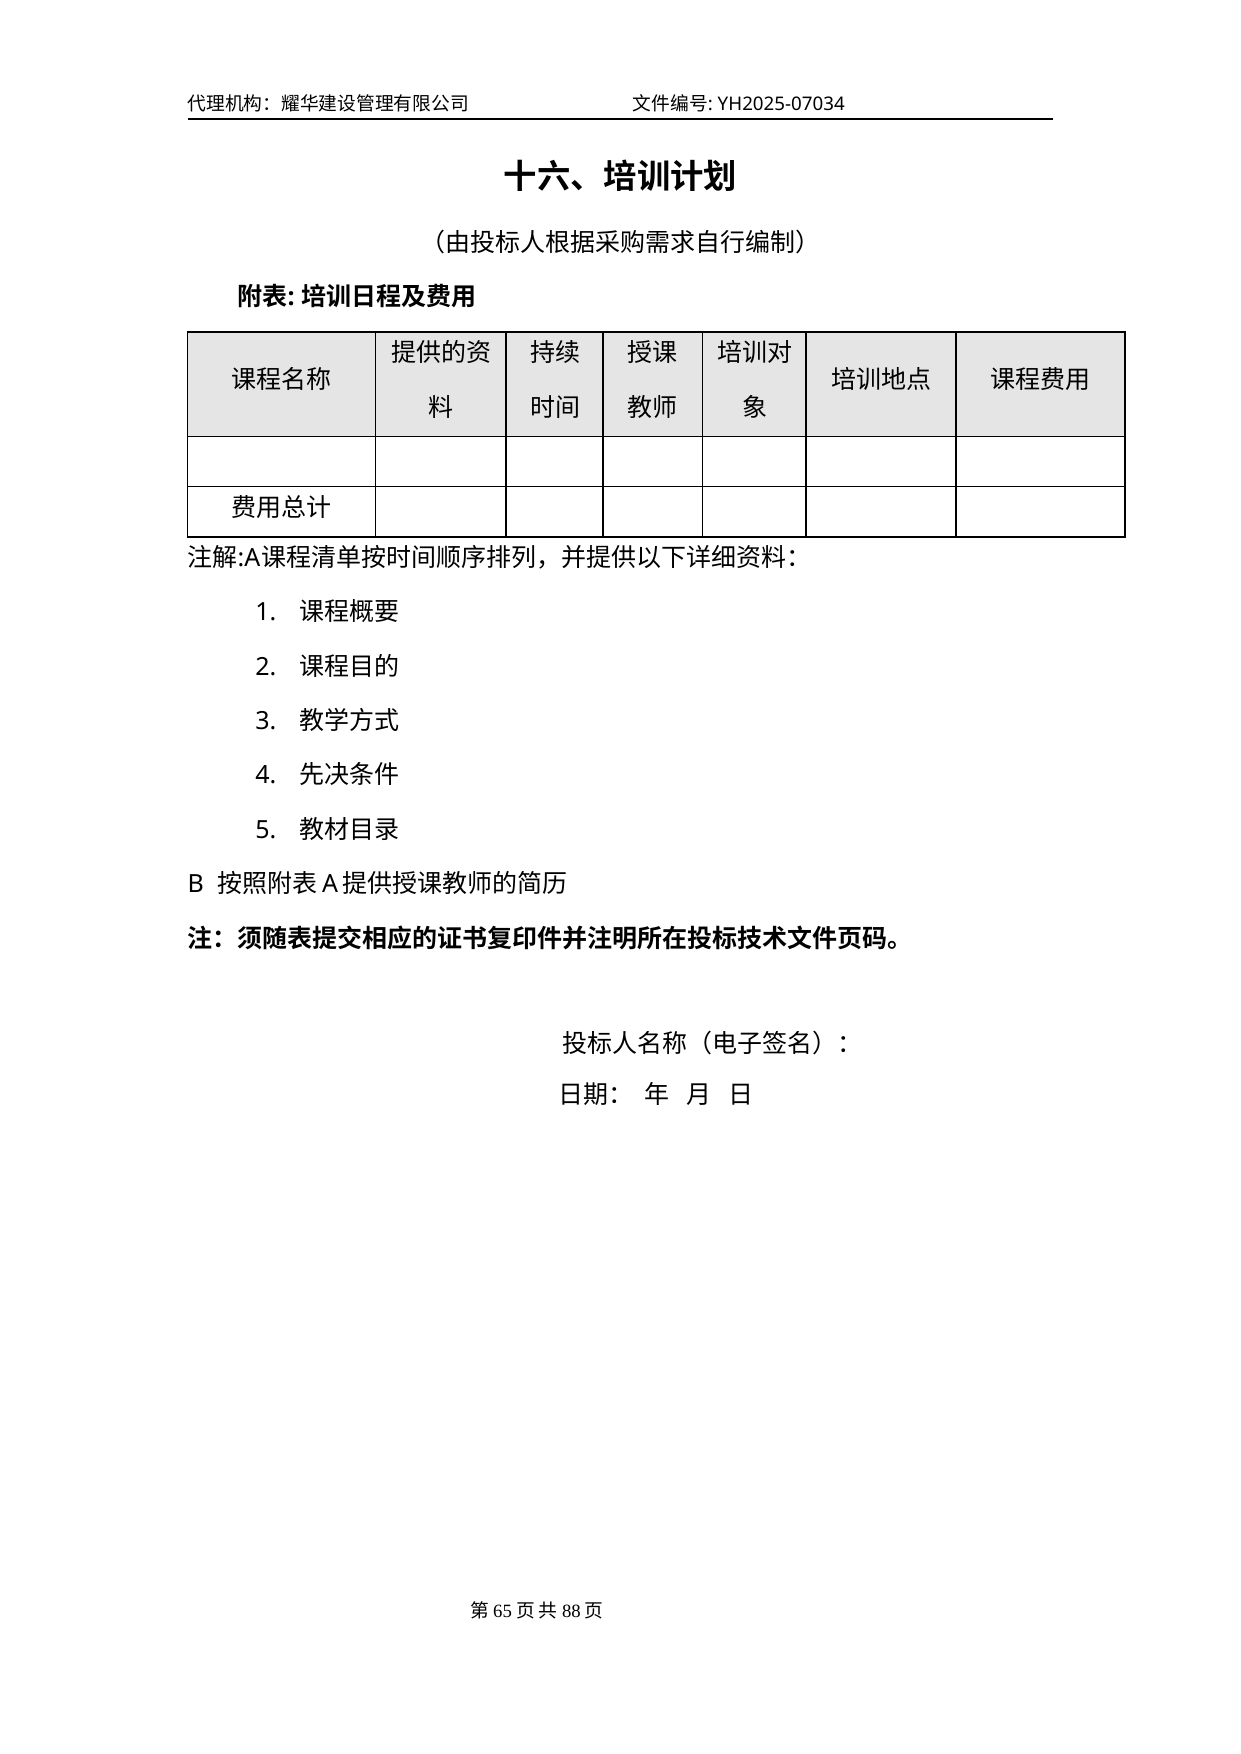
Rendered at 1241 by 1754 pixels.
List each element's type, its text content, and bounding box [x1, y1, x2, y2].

text B 按照附表A提供授课教师的简历 [187, 864, 1053, 900]
text 十六、培训计划 [187, 150, 1053, 198]
text 附表: 培训日程及费用 [187, 277, 1053, 313]
text 注：须随表提交相应的证书复印件并注明所在投标技术文件页码。 [187, 918, 1053, 954]
list 先决条件 [255, 755, 1053, 791]
table_header 持续时间 [507, 333, 602, 436]
table_cell [957, 437, 1124, 486]
table_cell [807, 437, 955, 486]
table_header 培训对象 [703, 333, 805, 436]
table_cell [376, 437, 505, 486]
table_cell [703, 487, 805, 536]
text 日期： 年 月 日 [187, 1074, 1053, 1111]
table_cell [807, 487, 955, 536]
table_cell 费用总计 [188, 487, 375, 536]
list 课程概要 [255, 592, 1053, 628]
text 投标人名称（电子签名）： [187, 1023, 1053, 1060]
list 教学方式 [255, 701, 1053, 737]
table_cell [957, 487, 1124, 536]
table_header 课程名称 [188, 333, 375, 436]
table_header 提供的资料 [376, 333, 505, 436]
table_cell [703, 437, 805, 486]
text （由投标人根据采购需求自行编制） [187, 222, 1053, 258]
text 注解:A 课程清单按时间顺序排列，并提供以下详细资料： [187, 538, 1053, 574]
table_header 培训地点 [807, 333, 955, 436]
table_cell [604, 487, 702, 536]
table_cell [188, 437, 375, 486]
table_cell [604, 437, 702, 486]
table_cell [376, 487, 505, 536]
table_header 课程费用 [957, 333, 1124, 436]
list 教材目录 [255, 809, 1053, 846]
list 课程目的 [255, 646, 1053, 682]
table_header 授课教师 [604, 333, 702, 436]
table_cell [507, 437, 602, 486]
table_cell [507, 487, 602, 536]
